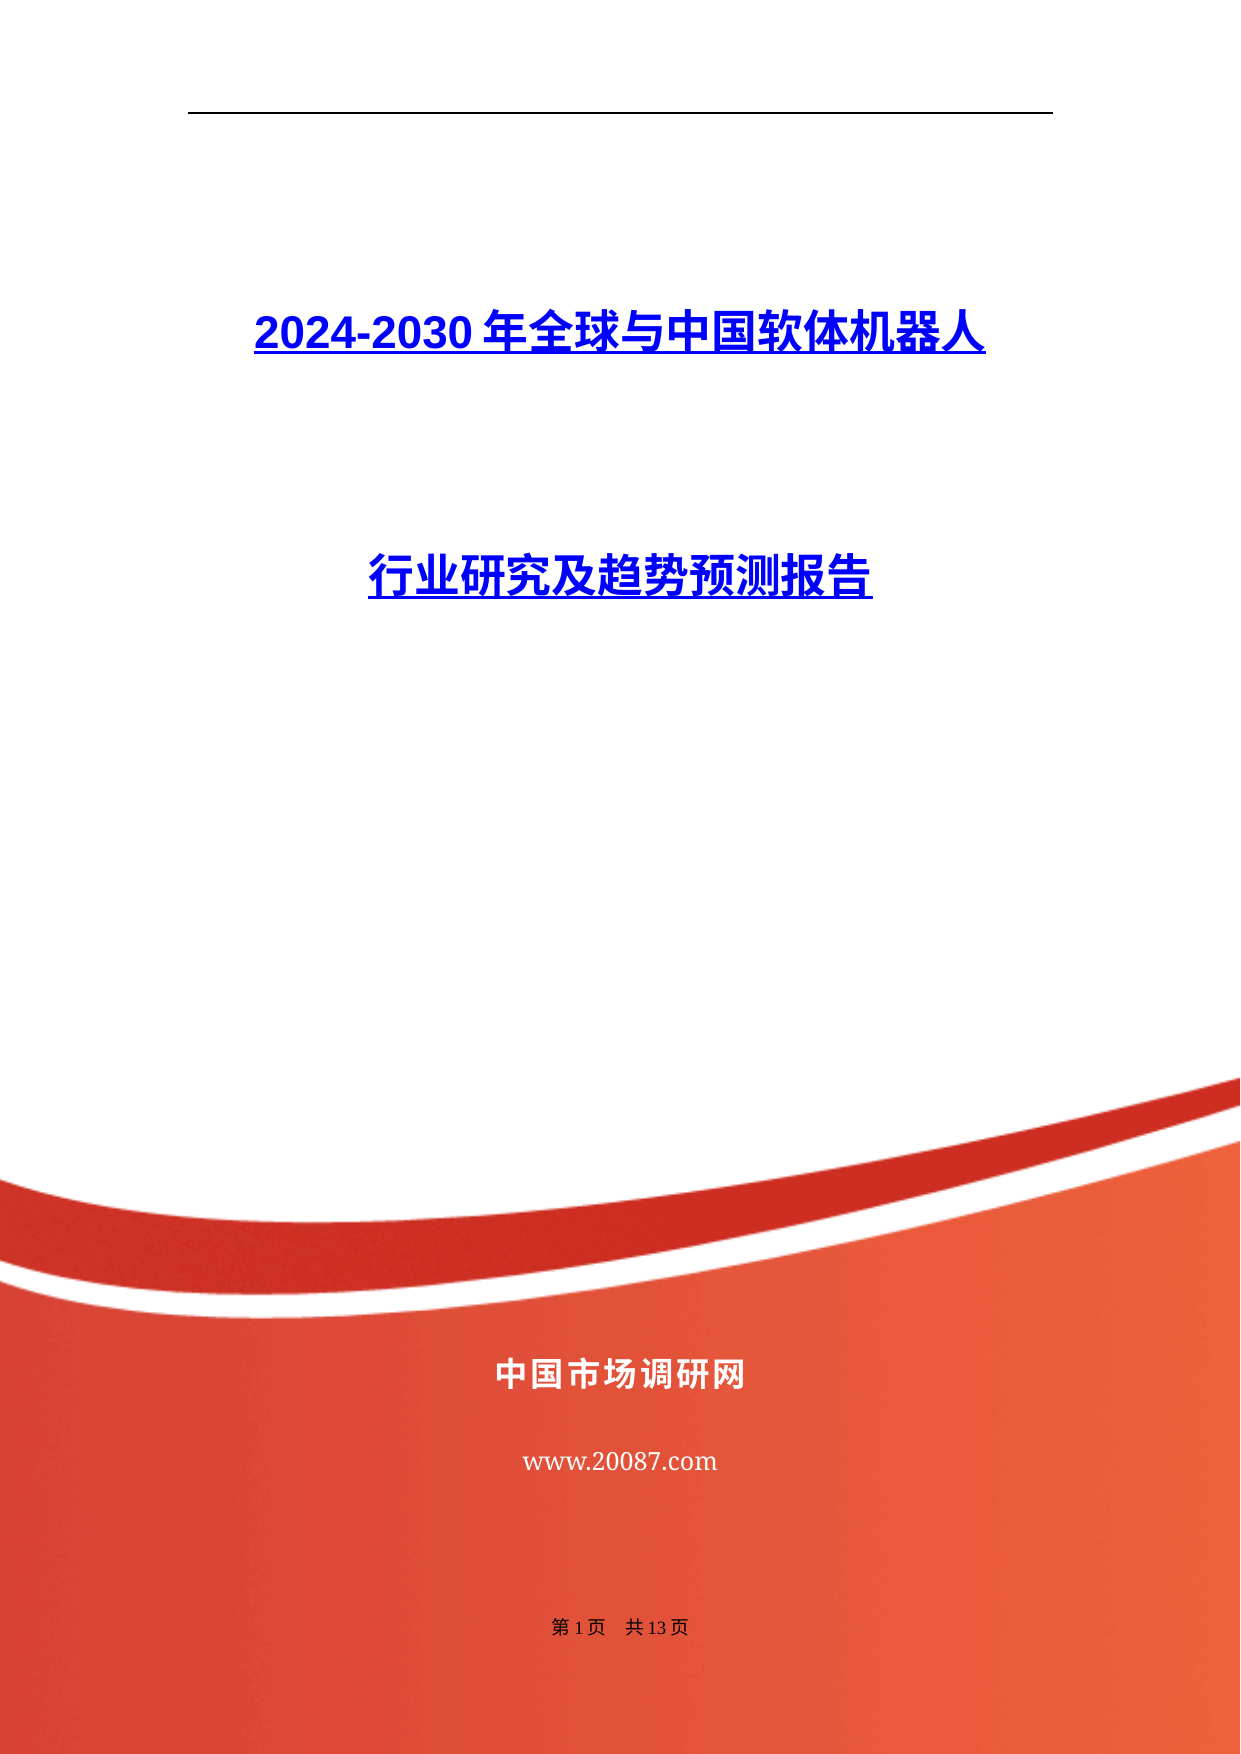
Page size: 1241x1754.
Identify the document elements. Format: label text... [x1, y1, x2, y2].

table_header 2024-2030年全球与中国软体机器人行业研究及趋势预测报告 [188, 207, 1053, 773]
text www.20087.com [187, 1428, 1053, 1493]
picture [0, 1006, 1241, 1754]
subtitle 中国市场调研网 [187, 1339, 1053, 1404]
